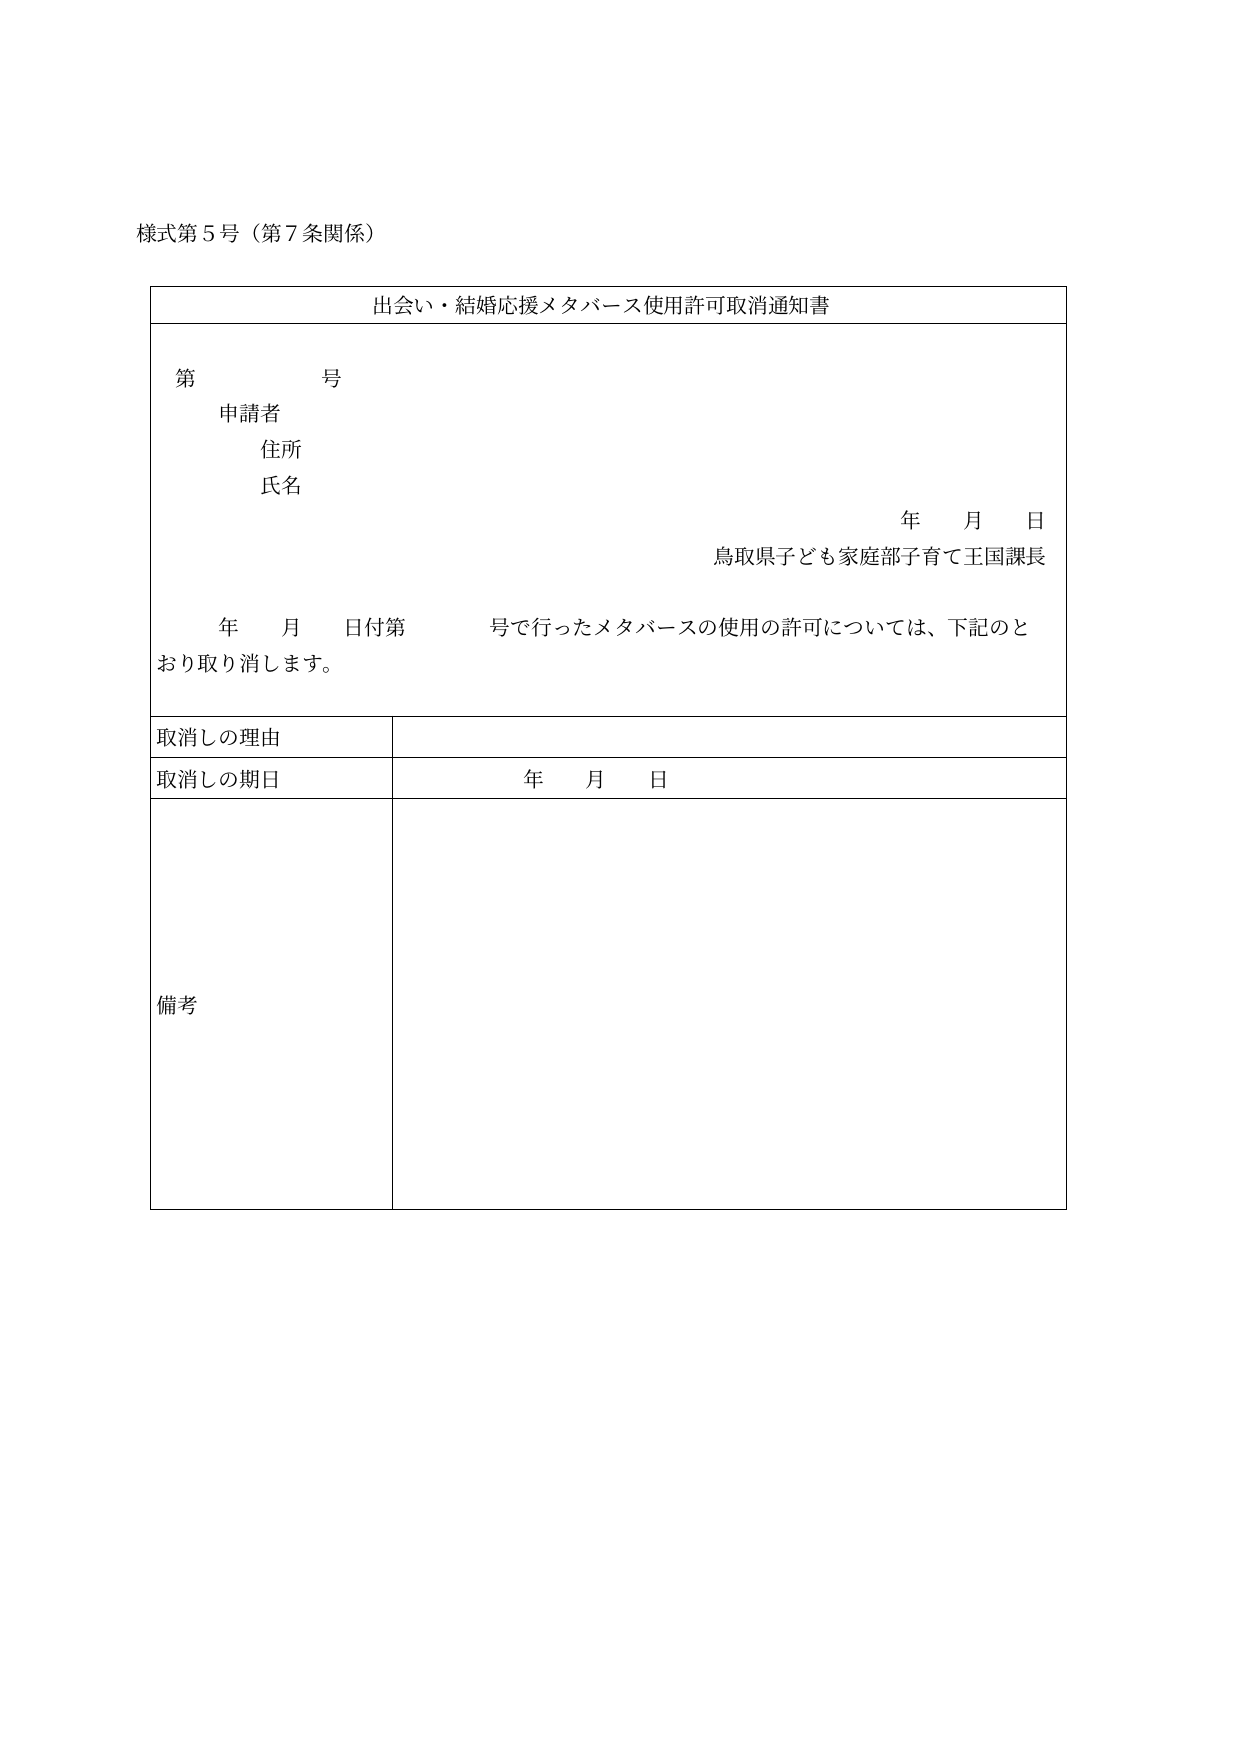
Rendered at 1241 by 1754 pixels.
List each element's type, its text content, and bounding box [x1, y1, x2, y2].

table_cell 取消しの期日 [151, 758, 392, 798]
text 様式第５号（第７条関係） [136, 215, 1090, 250]
table_header 出会い・結婚応援メタバース使用許可取消通知書 [151, 287, 1066, 323]
table_cell 第 号 申請者 住所 氏名 年 月 日 鳥取県子ども家庭部子育て王国課長 年 月 日付第 号で行ったメタバースの使用の許可については、下記のとおり取り消します。 [151, 324, 1066, 716]
table_cell 年 月 日 [393, 758, 1066, 798]
table_cell 備考 [151, 799, 392, 1209]
table_cell [393, 799, 1066, 1209]
table_cell 取消しの理由 [151, 717, 392, 757]
table_cell [393, 717, 1066, 757]
